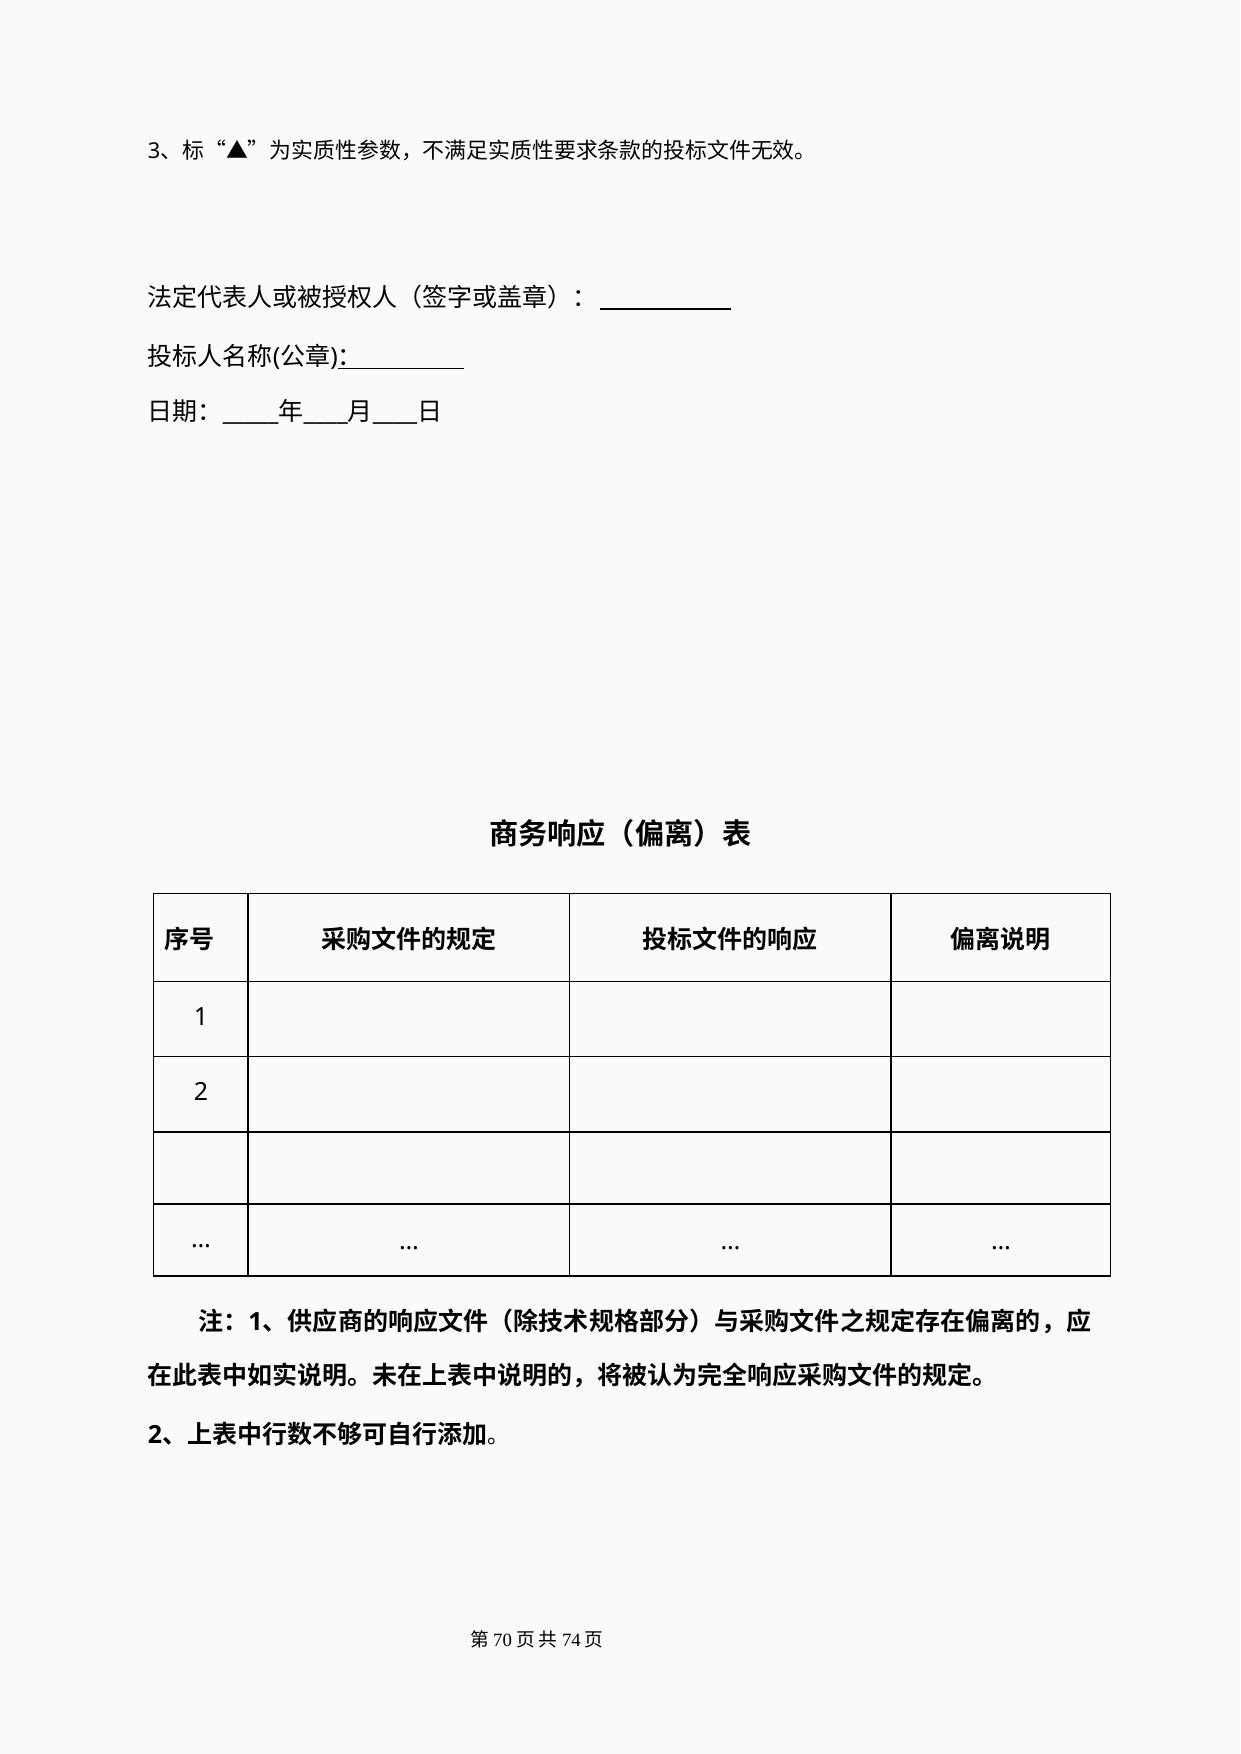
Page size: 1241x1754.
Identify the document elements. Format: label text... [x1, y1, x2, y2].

table_cell [249, 982, 569, 1056]
text 日期：_____年____月____日 [148, 391, 1042, 427]
table_cell … [249, 1205, 569, 1275]
table_header 偏离说明 [892, 894, 1110, 981]
table_cell … [154, 1205, 247, 1275]
table_header 投标文件的响应 [570, 894, 890, 981]
table_cell [249, 1133, 569, 1203]
table_cell [892, 1057, 1110, 1131]
table_cell [570, 1057, 890, 1131]
table_header 序号 [154, 894, 247, 981]
table_cell … [570, 1205, 890, 1275]
table_cell [249, 1057, 569, 1131]
text 2、上表中行数不够可自行添加。 [148, 1410, 1092, 1452]
table_cell … [892, 1205, 1110, 1275]
text 注：1、供应商的响应文件（除技术规格部分）与采购文件之规定存在偏离的，应在此表中如实说明。未在上表中说明的，将被认为完全响应采购文件的规定。 [148, 859, 1092, 1392]
table_cell [570, 1133, 890, 1203]
table_cell [892, 982, 1110, 1056]
table_cell 2 [154, 1057, 247, 1131]
text 投标人名称(公章)： [148, 337, 1042, 373]
table_cell [892, 1133, 1110, 1203]
table_header 采购文件的规定 [249, 894, 569, 981]
table_cell [570, 982, 890, 1056]
text 法定代表人或被授权人（签字或盖章）： [148, 277, 1092, 313]
text 商务响应（偏离）表 [148, 810, 1092, 853]
table_cell [154, 1133, 247, 1203]
table_cell 1 [154, 982, 247, 1056]
list 3、标“▲”为实质性参数，不满足实质性要求条款的投标文件无效。 [148, 133, 1092, 165]
